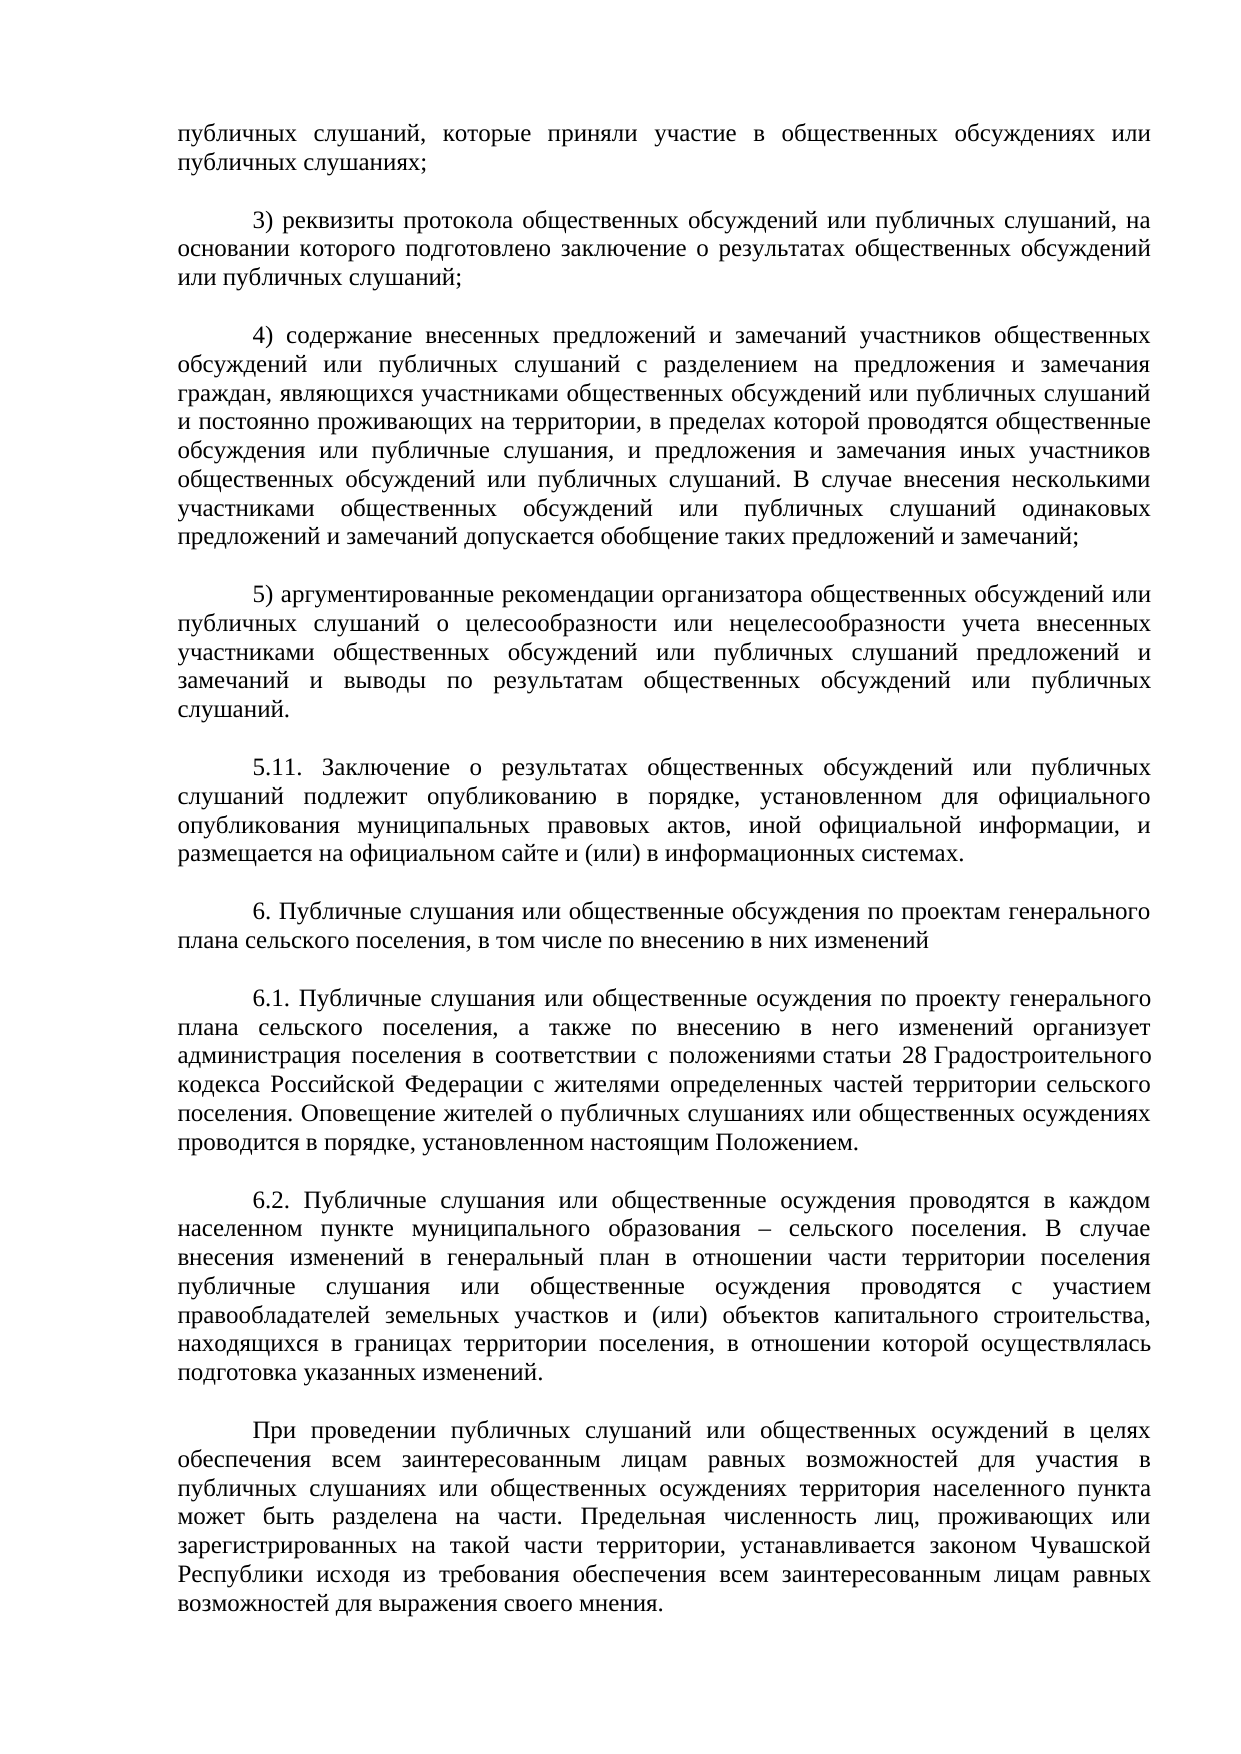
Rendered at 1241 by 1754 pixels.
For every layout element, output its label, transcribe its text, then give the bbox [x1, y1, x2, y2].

text 5.11. Заключение о результатах общественных обсуждений или публичных слушаний подлежит опубликованию в порядке, установленном для официального опубликования муниципальных правовых актов, иной официальной информации, и размещается на официальном сайте и (или) в информационных системах. [177, 752, 1152, 867]
text 5) аргументированные рекомендации организатора общественных обсуждений или публичных слушаний о целесообразности или нецелесообразности учета внесенных участниками общественных обсуждений или публичных слушаний предложений и замечаний и выводы по результатам общественных обсуждений или публичных слушаний. [177, 579, 1152, 723]
text 6.1. Публичные слушания или общественные осуждения по проекту генерального плана сельского поселения, а также по внесению в него изменений организует администрация поселения в соответствии с положениями статьи 28 Градостроительного кодекса Российской Федерации с жителями определенных частей территории сельского поселения. Оповещение жителей о публичных слушаниях или общественных осуждениях проводится в порядке, установленном настоящим Положением. [177, 983, 1152, 1156]
text 3) реквизиты протокола общественных обсуждений или публичных слушаний, на основании которого подготовлено заключение о результатах общественных обсуждений или публичных слушаний; [177, 205, 1152, 291]
text 6. Публичные слушания или общественные обсуждения по проектам генерального плана сельского поселения, в том числе по внесению в них изменений [177, 896, 1152, 954]
text При проведении публичных слушаний или общественных осуждений в целях обеспечения всем заинтересованным лицам равных возможностей для участия в публичных слушаниях или общественных осуждениях территория населенного пункта может быть разделена на части. Предельная численность лиц, проживающих или зарегистрированных на такой части территории, устанавливается законом Чувашской Республики исходя из требования обеспечения всем заинтересованным лицам равных возможностей для выражения своего мнения. [177, 1415, 1152, 1616]
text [177, 118, 1152, 176]
text 6.2. Публичные слушания или общественные осуждения проводятся в каждом населенном пункте муниципального образования – сельского поселения. В случае внесения изменений в генеральный план в отношении части территории поселения публичные слушания или общественные осуждения проводятся с участием правообладателей земельных участков и (или) объектов капитального строительства, находящихся в границах территории поселения, в отношении которой осуществлялась подготовка указанных изменений. [177, 1185, 1152, 1386]
text 4) содержание внесенных предложений и замечаний участников общественных обсуждений или публичных слушаний с разделением на предложения и замечания граждан, являющихся участниками общественных обсуждений или публичных слушаний и постоянно проживающих на территории, в пределах которой проводятся общественные обсуждения или публичные слушания, и предложения и замечания иных участников общественных обсуждений или публичных слушаний. В случае внесения несколькими участниками общественных обсуждений или публичных слушаний одинаковых предложений и замечаний допускается обобщение таких предложений и замечаний; [177, 320, 1152, 550]
